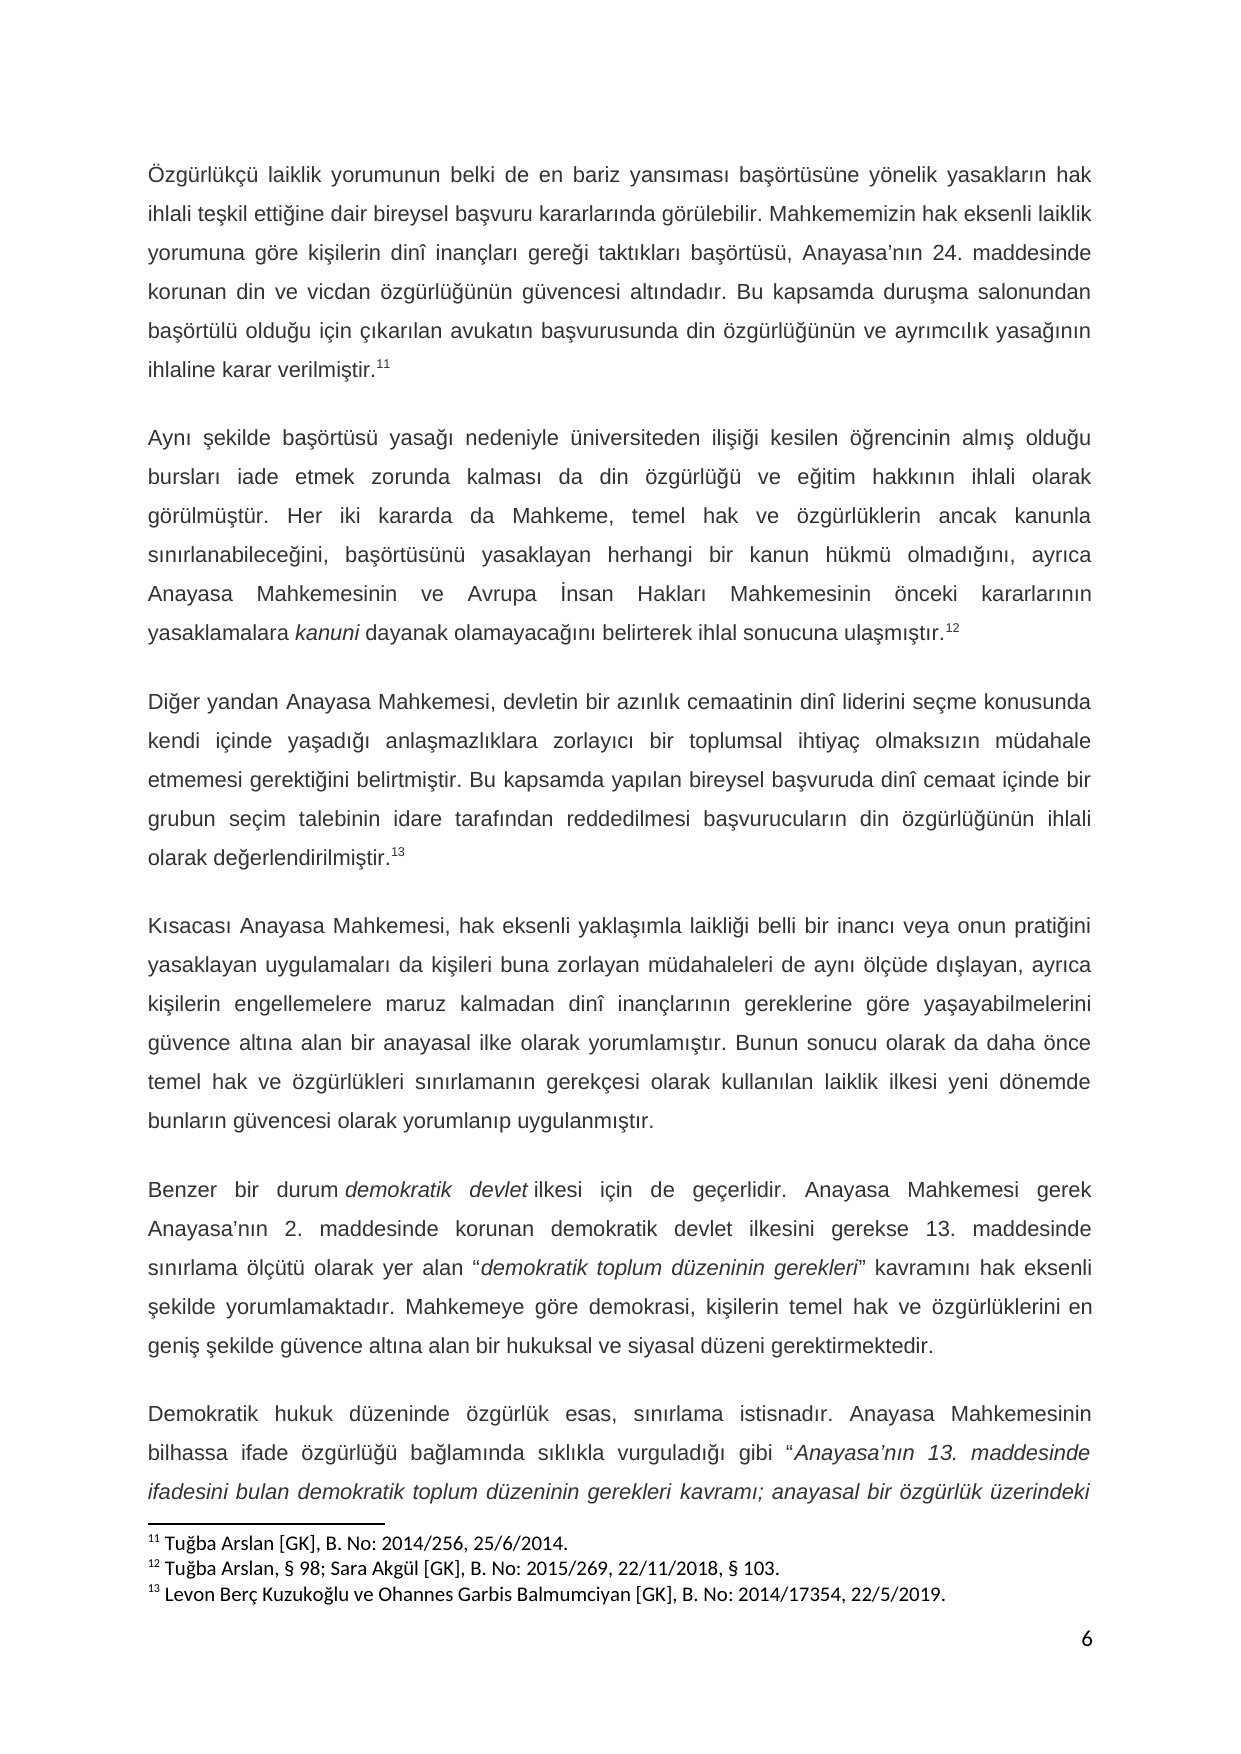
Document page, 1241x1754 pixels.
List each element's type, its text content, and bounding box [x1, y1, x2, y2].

text Kısacası Anayasa Mahkemesi, hak eksenli yaklaşımla laikliği belli bir inancı veya onun pratiğini yasaklayan uygulamaları da kişileri buna zorlayan müdahaleleri de aynı ölçüde dışlayan, ayrıca kişilerin engellemelere maruz kalmadan dinî inançlarının gereklerine göre yaşayabilmelerini güvence altına alan bir anayasal ilke olarak yorumlamıştır. Bunun sonucu olarak da daha önce temel hak ve özgürlükleri sınırlamanın gerekçesi olarak kullanılan laiklik ilkesi yeni dönemde bunların güvencesi olarak yorumlanıp uygulanmıştır. [148, 899, 1093, 1133]
text Özgürlükçü laiklik yorumunun belki de en bariz yansıması başörtüsüne yönelik yasakların hak ihlali teşkil ettiğine dair bireysel başvuru kararlarında görülebilir. Mahkememizin hak eksenli laiklik yorumuna göre kişilerin dinî inançları gereği taktıkları başörtüsü, Anayasa’nın 24. maddesinde korunan din ve vicdan özgürlüğünün güvencesi altındadır. Bu kapsamda duruşma salonundan başörtülü olduğu için çıkarılan avukatın başvurusunda din özgürlüğünün ve ayrımcılık yasağının ihlaline karar verilmiştir. [148, 148, 1093, 382]
text Benzer bir durum demokratik devlet ilkesi için de geçerlidir. Anayasa Mahkemesi gerek Anayasa’nın 2. maddesinde korunan demokratik devlet ilkesini gerekse 13. maddesinde sınırlama ölçütü olarak yer alan “demokratik toplum düzeninin gerekleri” kavramını hak eksenli şekilde yorumlamaktadır. Mahkemeye göre demokrasi, kişilerin temel hak ve özgürlüklerini en geniş şekilde güvence altına alan bir hukuksal ve siyasal düzeni gerektirmektedir. [148, 1163, 1093, 1358]
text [148, 1387, 1093, 1504]
text Aynı şekilde başörtüsü yasağı nedeniyle üniversiteden ilişiği kesilen öğrencinin almış olduğu bursları iade etmek zorunda kalması da din özgürlüğü ve eğitim hakkının ihlali olarak görülmüştür. Her iki kararda da Mahkeme, temel hak ve özgürlüklerin ancak kanunla sınırlanabileceğini, başörtüsünü yasaklayan herhangi bir kanun hükmü olmadığını, ayrıca Anayasa Mahkemesinin ve Avrupa İnsan Hakları Mahkemesinin önceki kararlarının yasaklamalara kanuni dayanak olamayacağını belirterek ihlal sonucuna ulaşmıştır. [148, 411, 1093, 646]
text Diğer yandan Anayasa Mahkemesi, devletin bir azınlık cemaatinin dinî liderini seçme konusunda kendi içinde yaşadığı anlaşmazlıklara zorlayıcı bir toplumsal ihtiyaç olmaksızın müdahale etmemesi gerektiğini belirtmiştir. Bu kapsamda yapılan bireysel başvuruda dinî cemaat içinde bir grubun seçim talebinin idare tarafından reddedilmesi başvurucuların din özgürlüğünün ihlali olarak değerlendirilmiştir. [148, 675, 1093, 870]
